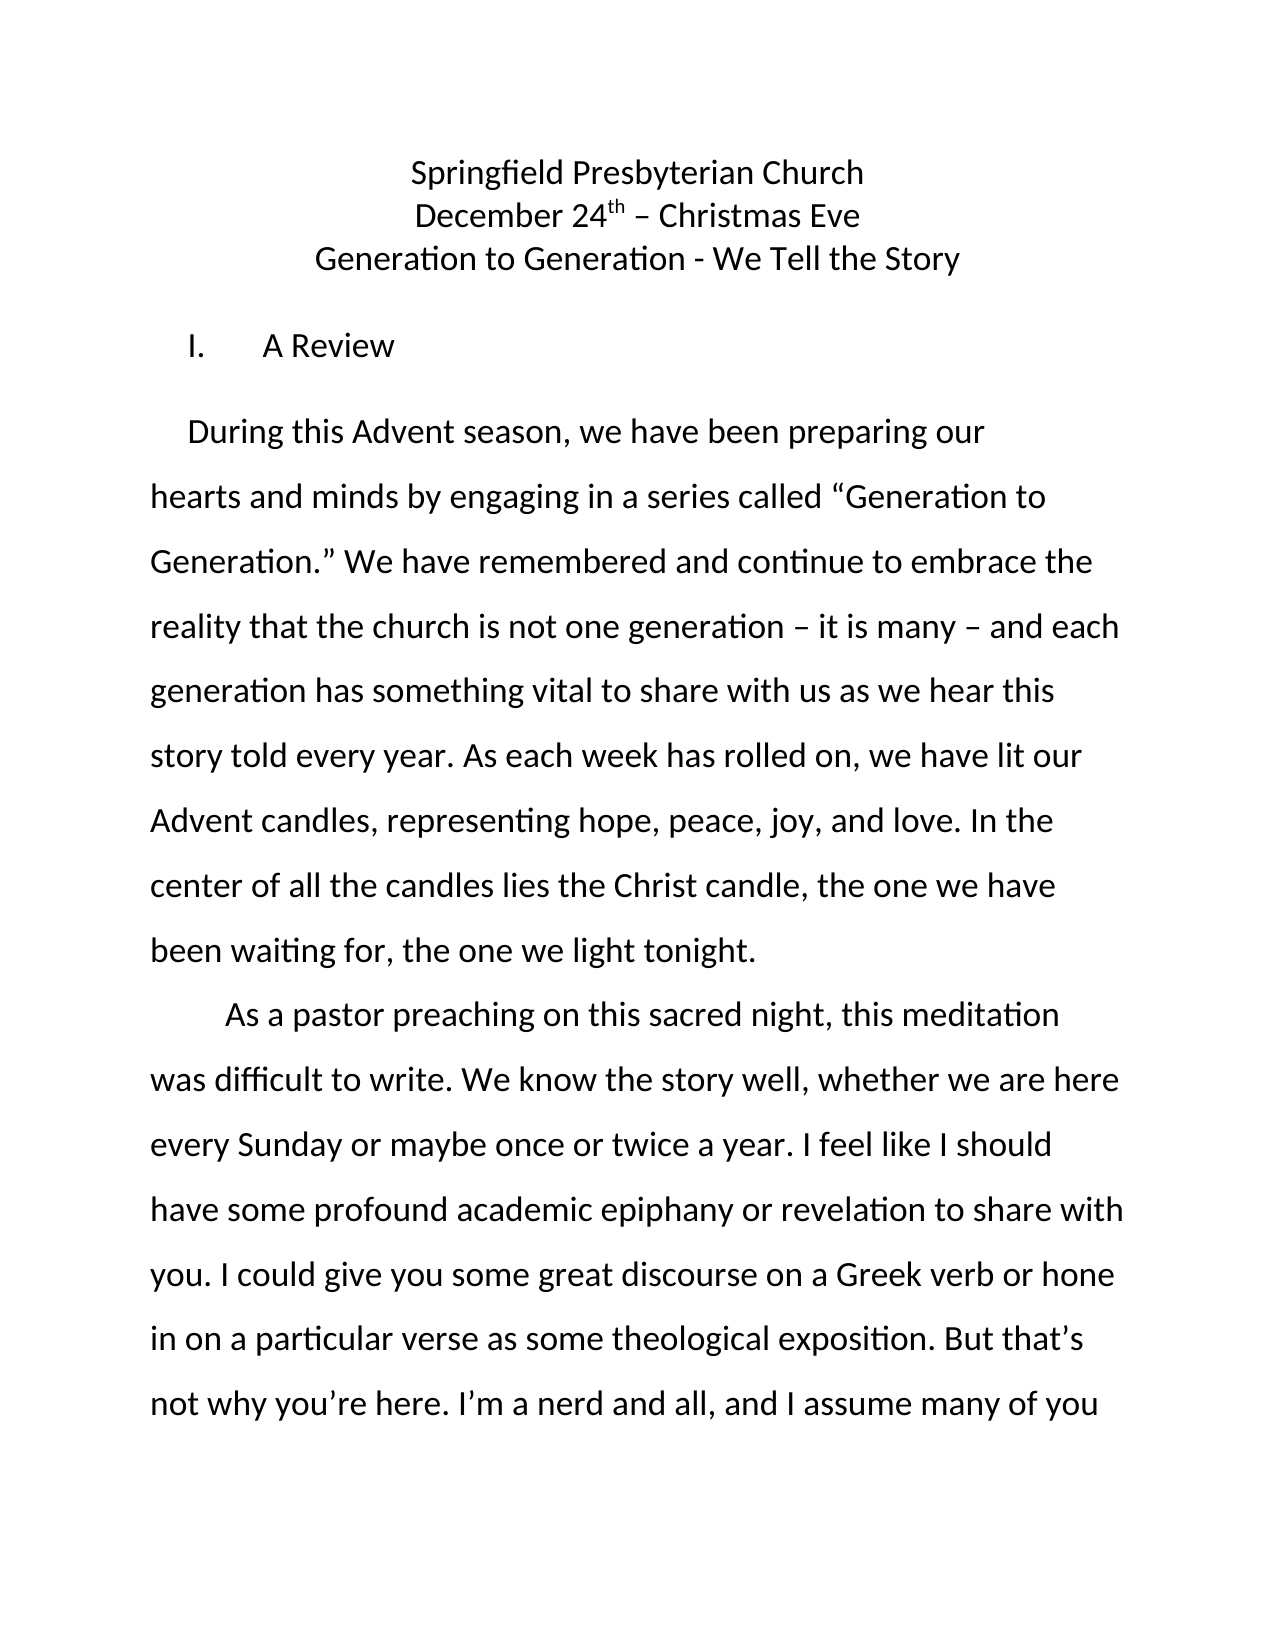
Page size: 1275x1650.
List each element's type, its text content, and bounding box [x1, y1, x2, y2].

text During this Advent season, we have been preparing our [187, 409, 1125, 453]
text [150, 992, 1125, 1424]
text Generation to Generation - We Tell the Story [150, 236, 1125, 280]
text hearts and minds by engaging in a series called “Generation to Generation.” We have remembered and continue to embrace the reality that the church is not one generation – it is many – and each generation has something vital to share with us as we hear this story told every year. As each week has rolled on, we have lit our Advent candles, representing hope, peace, joy, and love. In the center of all the candles lies the Christ candle, the one we have been waiting for, the one we light tonight. [150, 474, 1125, 971]
list A Review [187, 323, 1125, 366]
text December 24th – Christmas Eve [150, 193, 1125, 236]
text Springfield Presbyterian Church [150, 150, 1125, 193]
